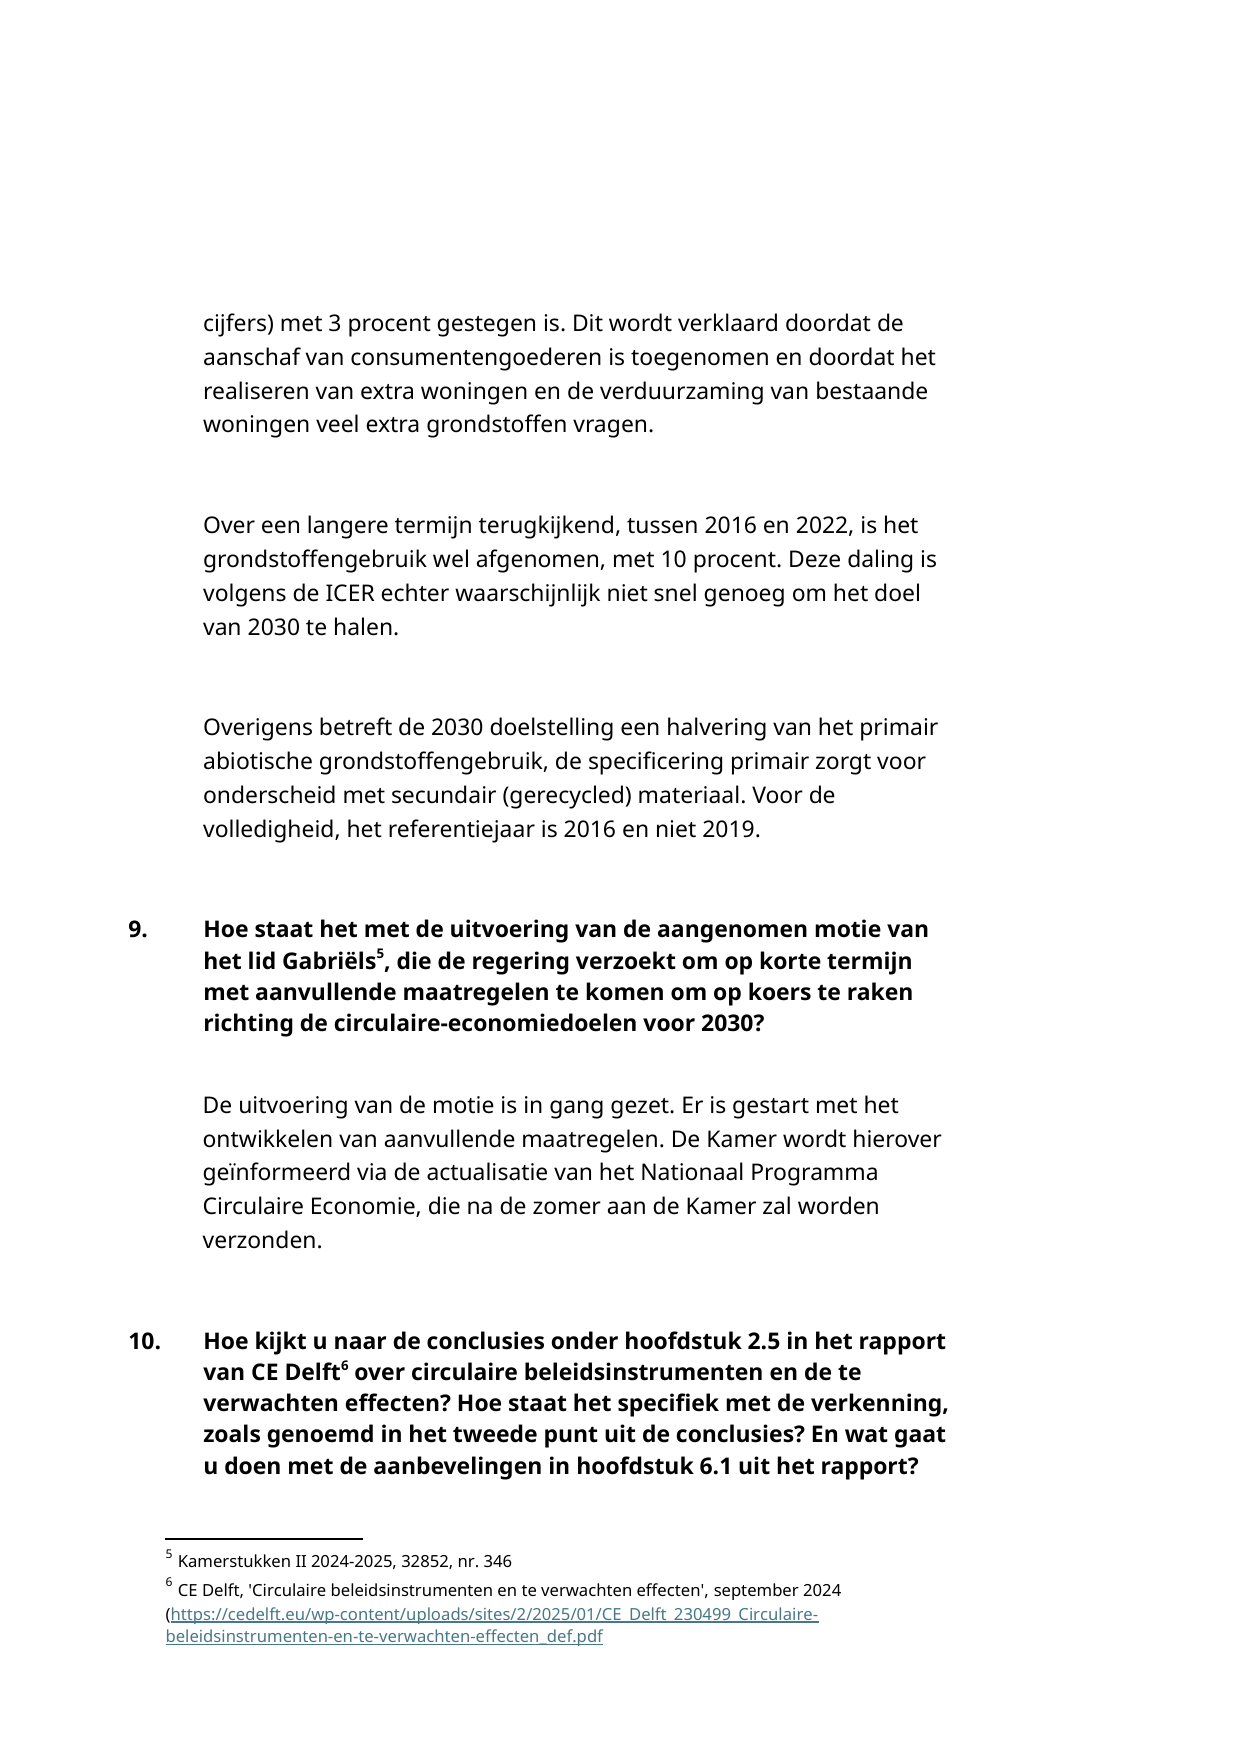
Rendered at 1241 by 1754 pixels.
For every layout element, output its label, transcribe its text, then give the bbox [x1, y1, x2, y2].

text De uitvoering van de motie is in gang gezet. Er is gestart met het ontwikkelen van aanvullende maatregelen. De Kamer wordt hierover geïnformeerd via de actualisatie van het Nationaal Programma Circulaire Economie, die na de zomer aan de Kamer zal worden verzonden. ​ [202, 1089, 951, 1255]
text Overigens betreft de 2030 doelstelling een halvering van het primair abiotische grondstoffengebruik, de specificering primair zorgt voor onderscheid met secundair (gerecycled) materiaal. Voor de volledigheid, het referentiejaar is 2016 en niet 2019. [203, 711, 951, 844]
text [203, 307, 951, 439]
list Hoe kijkt u naar de conclusies onder hoofdstuk 2.5 in het rapport van CE Delft over circulaire beleidsinstrumenten en de te verwachten effecten? Hoe staat het specifiek met de verkenning, zoals genoemd in het tweede punt uit de conclusies? En wat gaat u doen met de aanbevelingen in hoofdstuk 6.1 uit het rapport? [128, 1324, 951, 1512]
text Over een langere termijn terugkijkend, tussen 2016 en 2022, is het grondstoffengebruik wel afgenomen, met 10 procent. Deze daling is volgens de ICER echter waarschijnlijk niet snel genoeg om het doel van 2030 te halen. [203, 509, 951, 642]
list Hoe staat het met de uitvoering van de aangenomen motie van het lid Gabriëls, die de regering verzoekt om op korte termijn met aanvullende maatregelen te komen om op koers te raken richting de circulaire-economiedoelen voor 2030? [128, 913, 951, 1038]
